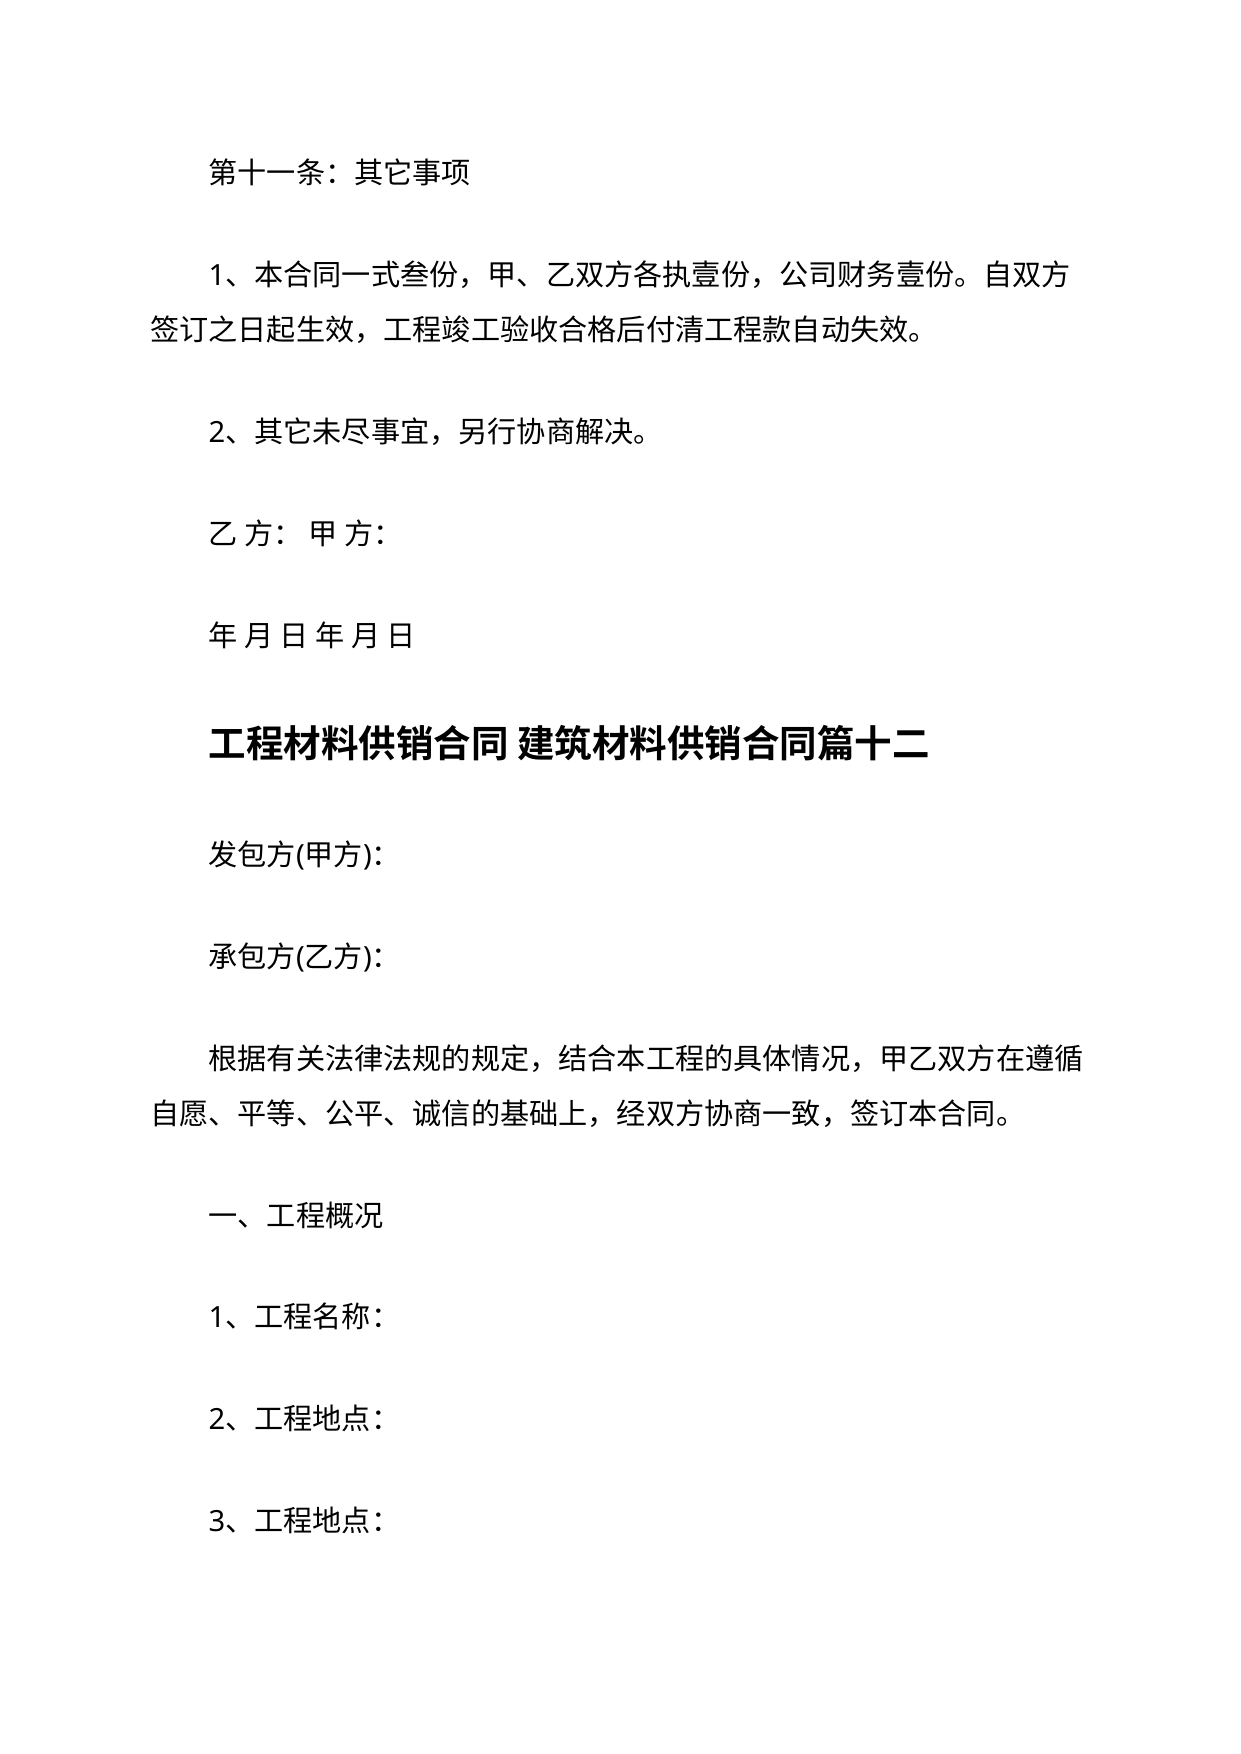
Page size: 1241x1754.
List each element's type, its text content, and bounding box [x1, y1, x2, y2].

text 一、工程概况 [150, 1192, 1090, 1234]
text 根据有关法律法规的规定，结合本工程的具体情况，甲乙双方在遵循自愿、平等、公平、诚信的基础上，经双方协商一致，签订本合同。 [150, 1035, 1090, 1133]
text 年 月 日 年 月 日 [150, 612, 1090, 654]
text 1、本合同一式叁份，甲、乙双方各执壹份，公司财务壹份。自双方签订之日起生效，工程竣工验收合格后付清工程款自动失效。 [150, 252, 1090, 349]
text 2、工程地点： [150, 1396, 1090, 1438]
text 3、工程地点： [150, 1498, 1090, 1540]
text 2、其它未尽事宜，另行协商解决。 [150, 408, 1090, 451]
text 乙 方： 甲 方： [150, 511, 1090, 553]
text 第十一条：其它事项 [150, 150, 1090, 192]
text 承包方(乙方)： [150, 933, 1090, 976]
text 发包方(甲方)： [150, 831, 1090, 874]
text 工程材料供销合同 建筑材料供销合同篇十二 [150, 714, 1090, 768]
text 1、工程名称： [150, 1294, 1090, 1336]
